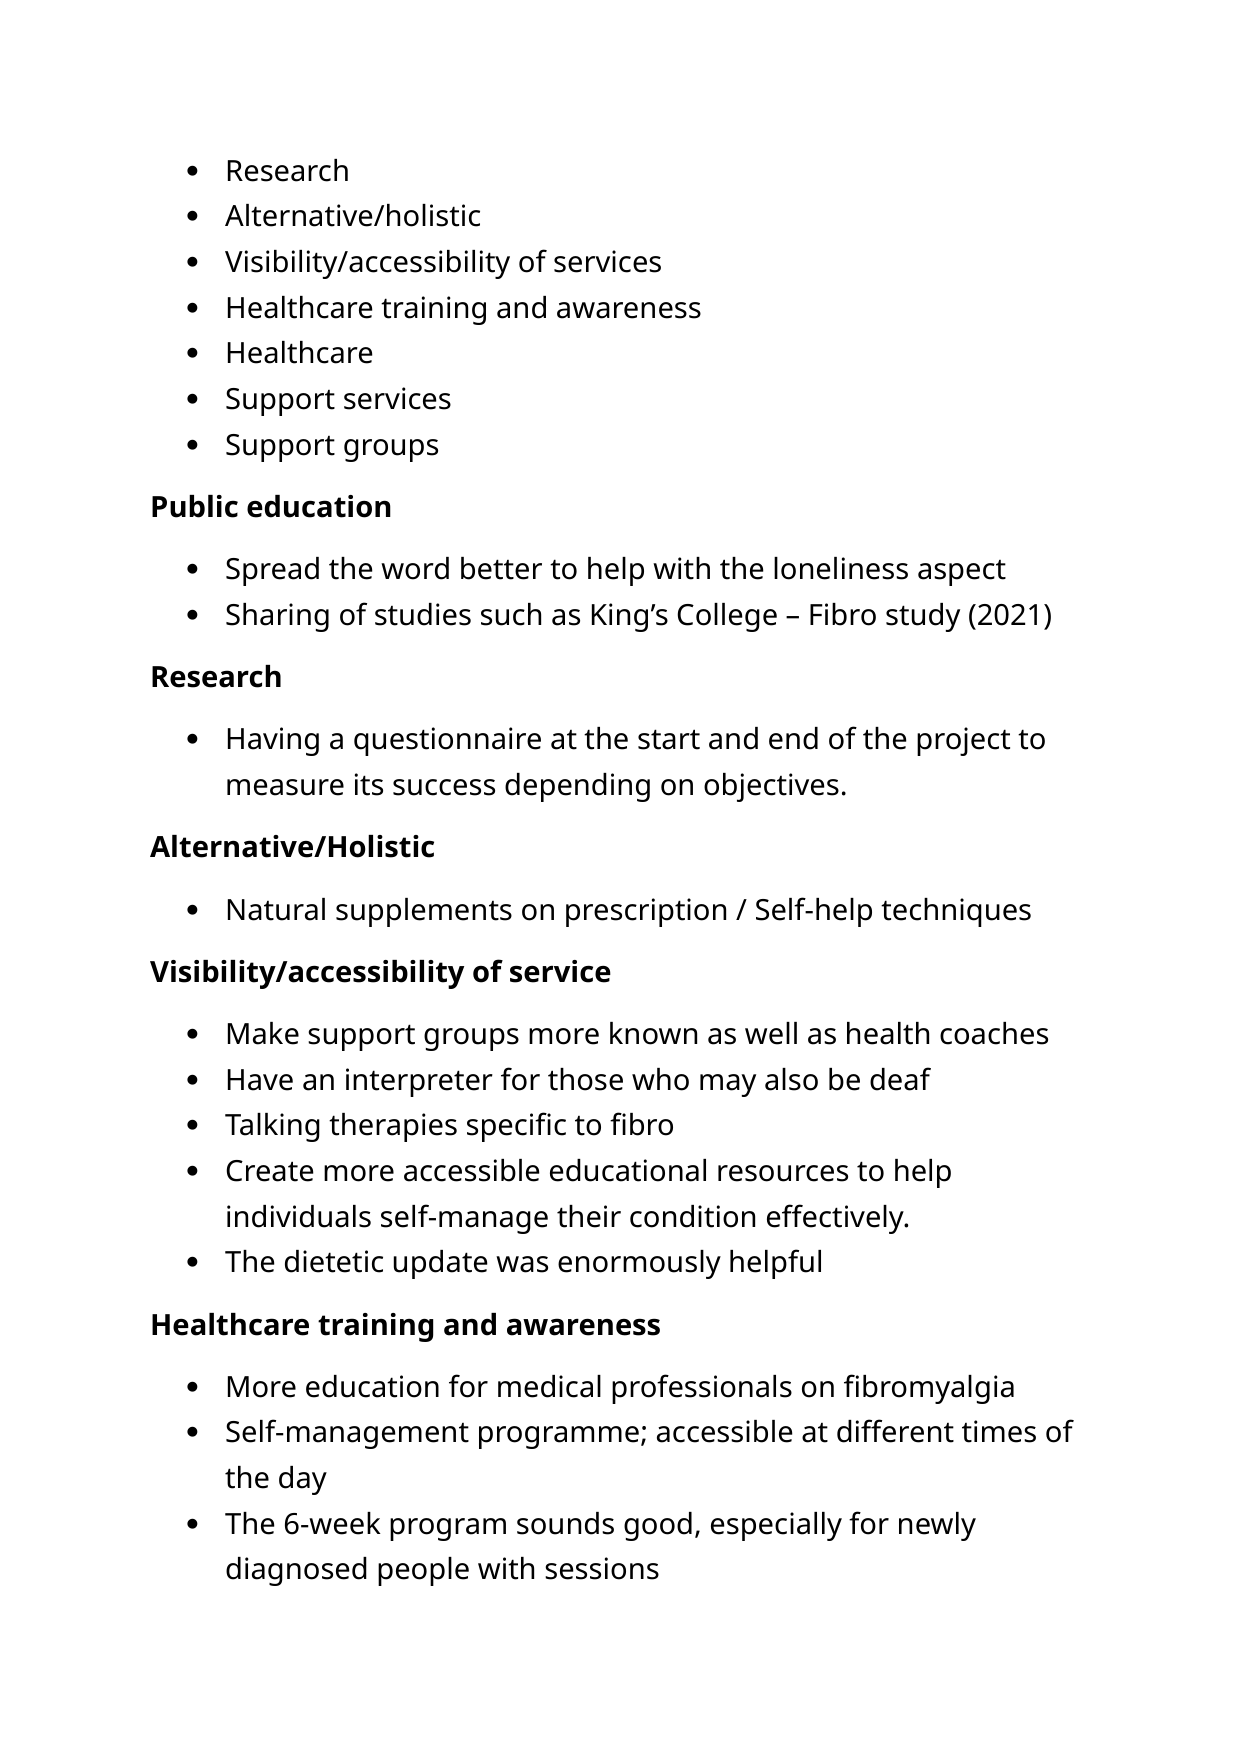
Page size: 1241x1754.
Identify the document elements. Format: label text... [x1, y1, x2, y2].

list Self-management programme; accessible at different times of the day [187, 1412, 1090, 1497]
text Visibility/accessibility of service [150, 951, 1090, 991]
list The dietetic update was enormously helpful [187, 1241, 1090, 1281]
list Healthcare training and awareness [187, 287, 1090, 327]
list Support groups [187, 424, 1090, 463]
list Make support groups more known as well as health coaches [187, 1013, 1090, 1053]
list Talking therapies specific to fibro [187, 1104, 1090, 1144]
text Healthcare training and awareness [150, 1304, 1090, 1343]
list Having a questionnaire at the start and end of the project to measure its success depending on objectives. [187, 718, 1090, 804]
list Natural supplements on prescription / Self-help techniques [187, 889, 1090, 928]
list Spread the word better to help with the loneliness aspect [187, 548, 1090, 588]
list Create more accessible educational resources to help individuals self-manage their condition effectively. [187, 1150, 1090, 1236]
text Alternative/Holistic [150, 826, 1090, 866]
list The 6-week program sounds good, especially for newly diagnosed people with sessions [187, 1503, 1090, 1588]
list More education for medical professionals on fibromyalgia [187, 1366, 1090, 1406]
list Healthcare [187, 332, 1090, 372]
text Public education [150, 486, 1090, 526]
text Research [150, 656, 1090, 696]
list Alternative/holistic [187, 196, 1090, 235]
list Support services [187, 378, 1090, 418]
list Have an interpreter for those who may also be deaf [187, 1059, 1090, 1099]
list Sharing of studies such as King’s College – Fibro study (2021) [187, 594, 1090, 634]
list Research [187, 150, 1090, 190]
list Visibility/accessibility of services [187, 241, 1090, 281]
